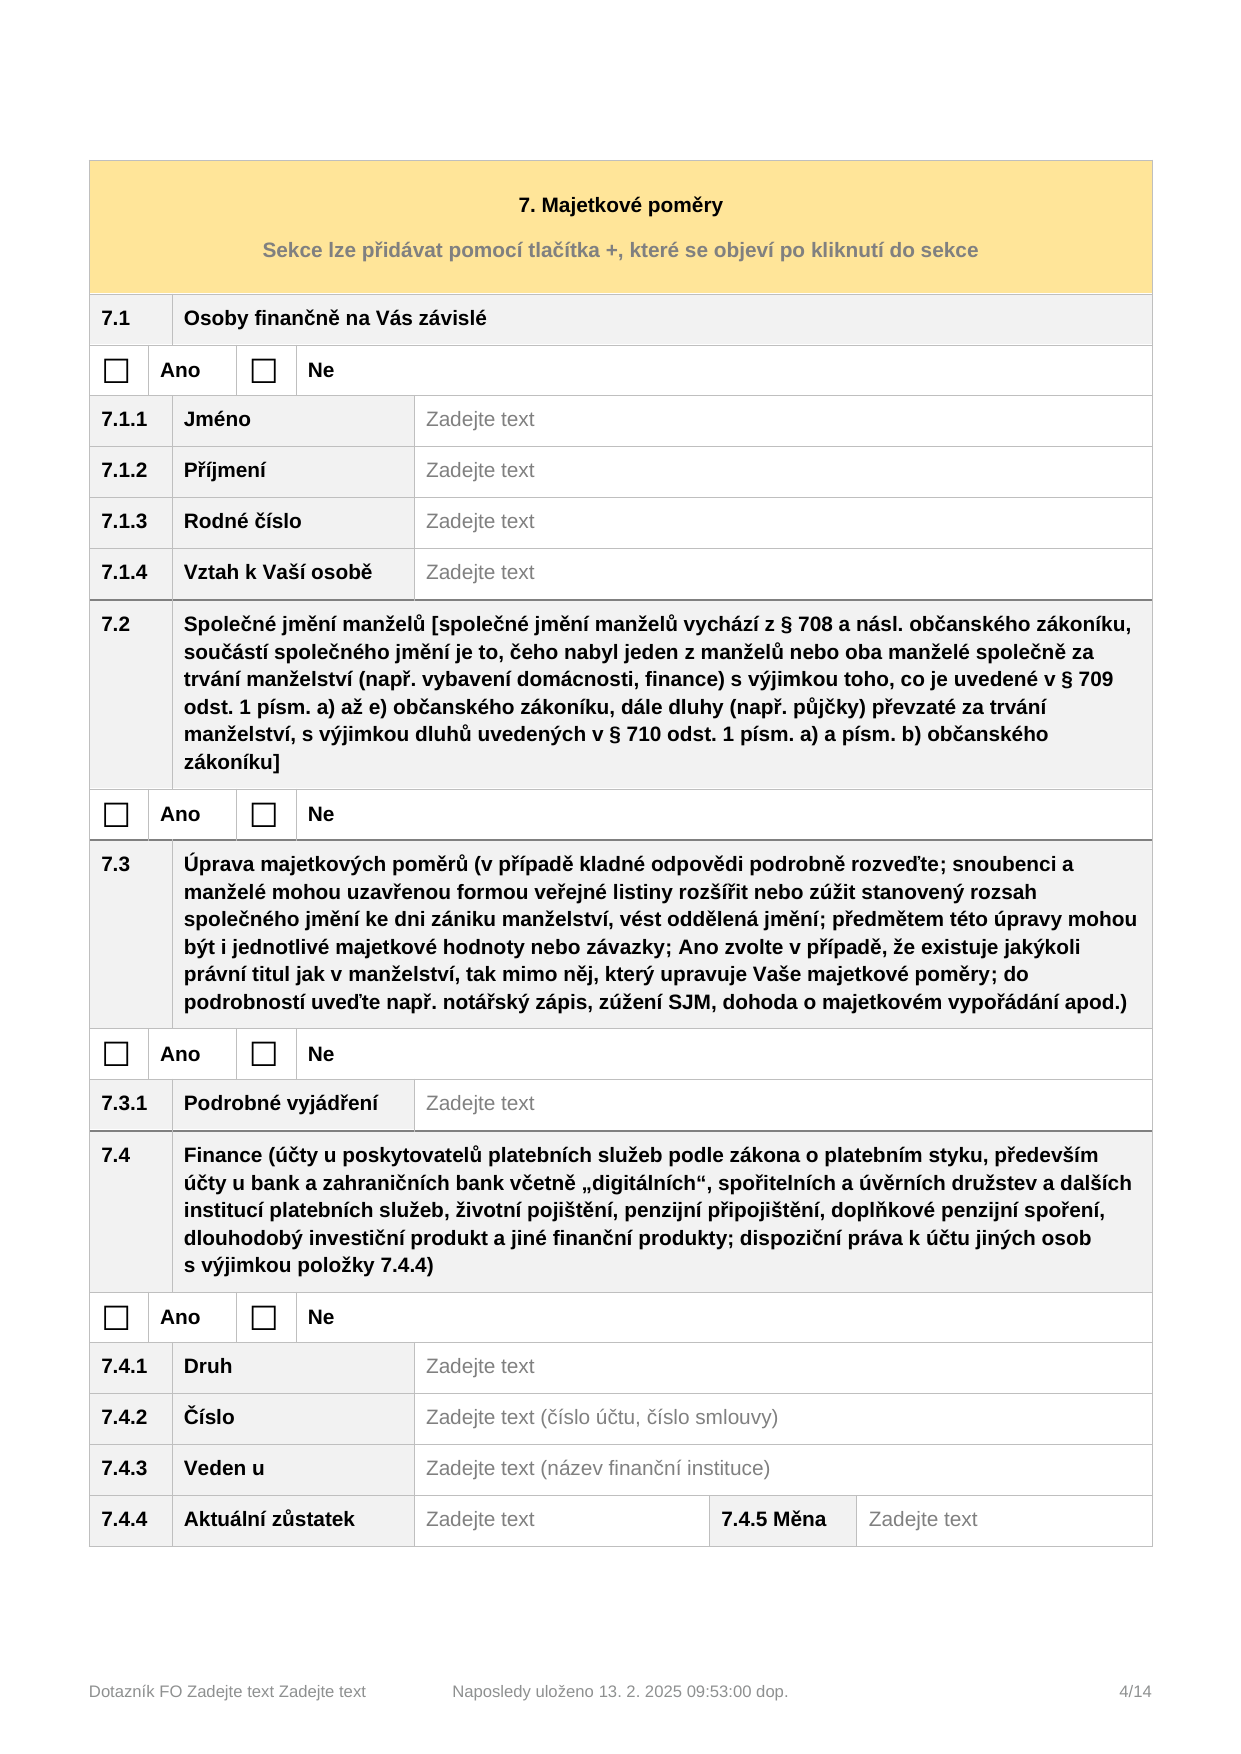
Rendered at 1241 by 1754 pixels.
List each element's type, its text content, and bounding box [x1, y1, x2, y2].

table_cell [415, 1080, 1152, 1129]
table_cell [90, 346, 148, 395]
table_cell Ano [149, 1293, 236, 1342]
table_cell 7.3 [90, 841, 172, 1028]
table_cell Finance (účty u poskytovatelů platebních služeb podle zákona o platebním styku, především účty u bank a zahraničních bank včetně „digitálních“, spořitelních a úvěrních družstev a dalších institucí platebních služeb, životní pojištění, penzijní připojištění, doplňkové penzijní spoření, dlouhodobý investiční produkt a jiné finanční produkty; dispoziční práva k účtu jiných osob s výjimkou položky 7.4.4) [173, 1132, 1152, 1292]
table_cell Ne [297, 1029, 1152, 1078]
table_cell [237, 346, 296, 395]
table_cell Ano [149, 1029, 236, 1078]
table_cell [237, 1293, 296, 1342]
table_cell Osoby finančně na Vás závislé [173, 295, 1152, 344]
table_cell Podrobné vyjádření [173, 1080, 414, 1129]
table_cell Ne [297, 1293, 1152, 1342]
table_cell [90, 1293, 148, 1342]
table_cell Společné jmění manželů [společné jmění manželů vychází z § 708 a násl. občanského zákoníku, součástí společného jmění je to, čeho nabyl jeden z manželů nebo oba manželé společně za trvání manželství (např. vybavení domácnosti, finance) s výjimkou toho, co je uvedené v § 709 odst. 1 písm. a) až e) občanského zákoníku, dále dluhy (např. půjčky) převzaté za trvání manželství, s výjimkou dluhů uvedených v § 710 odst. 1 písm. a) a písm. b) občanského zákoníku] [173, 601, 1152, 788]
table_cell [90, 790, 148, 839]
table_cell 7.2 [90, 601, 172, 788]
table_cell [90, 1029, 148, 1078]
table_cell 7.4 [90, 1132, 172, 1292]
table_cell [237, 1029, 296, 1078]
table_cell Ne [297, 346, 1152, 395]
table_cell 7.1 [90, 295, 172, 344]
table_cell Ano [149, 790, 236, 839]
table_cell Úprava majetkových poměrů (v případě kladné odpovědi podrobně rozveďte; snoubenci a manželé mohou uzavřenou formou veřejné listiny rozšířit nebo zúžit stanovený rozsah společného jmění ke dni zániku manželství, vést oddělená jmění; předmětem této úpravy mohou být i jednotlivé majetkové hodnoty nebo závazky; Ano zvolte v případě, že existuje jakýkoli právní titul jak v manželství, tak mimo něj, který upravuje Vaše majetkové poměry; do podrobností uveďte např. notářský zápis, zúžení SJM, dohoda o majetkovém vypořádání apod.) [173, 841, 1152, 1028]
table_cell Ano [149, 346, 236, 395]
table_cell Ne [297, 790, 1152, 839]
table_cell 7.3.1 [90, 1080, 172, 1129]
table_cell 7. Majetkové poměry Sekce lze přidávat pomocí tlačítka +, které se objeví po kliknutí do sekce [90, 161, 1152, 293]
table_cell [237, 790, 296, 839]
